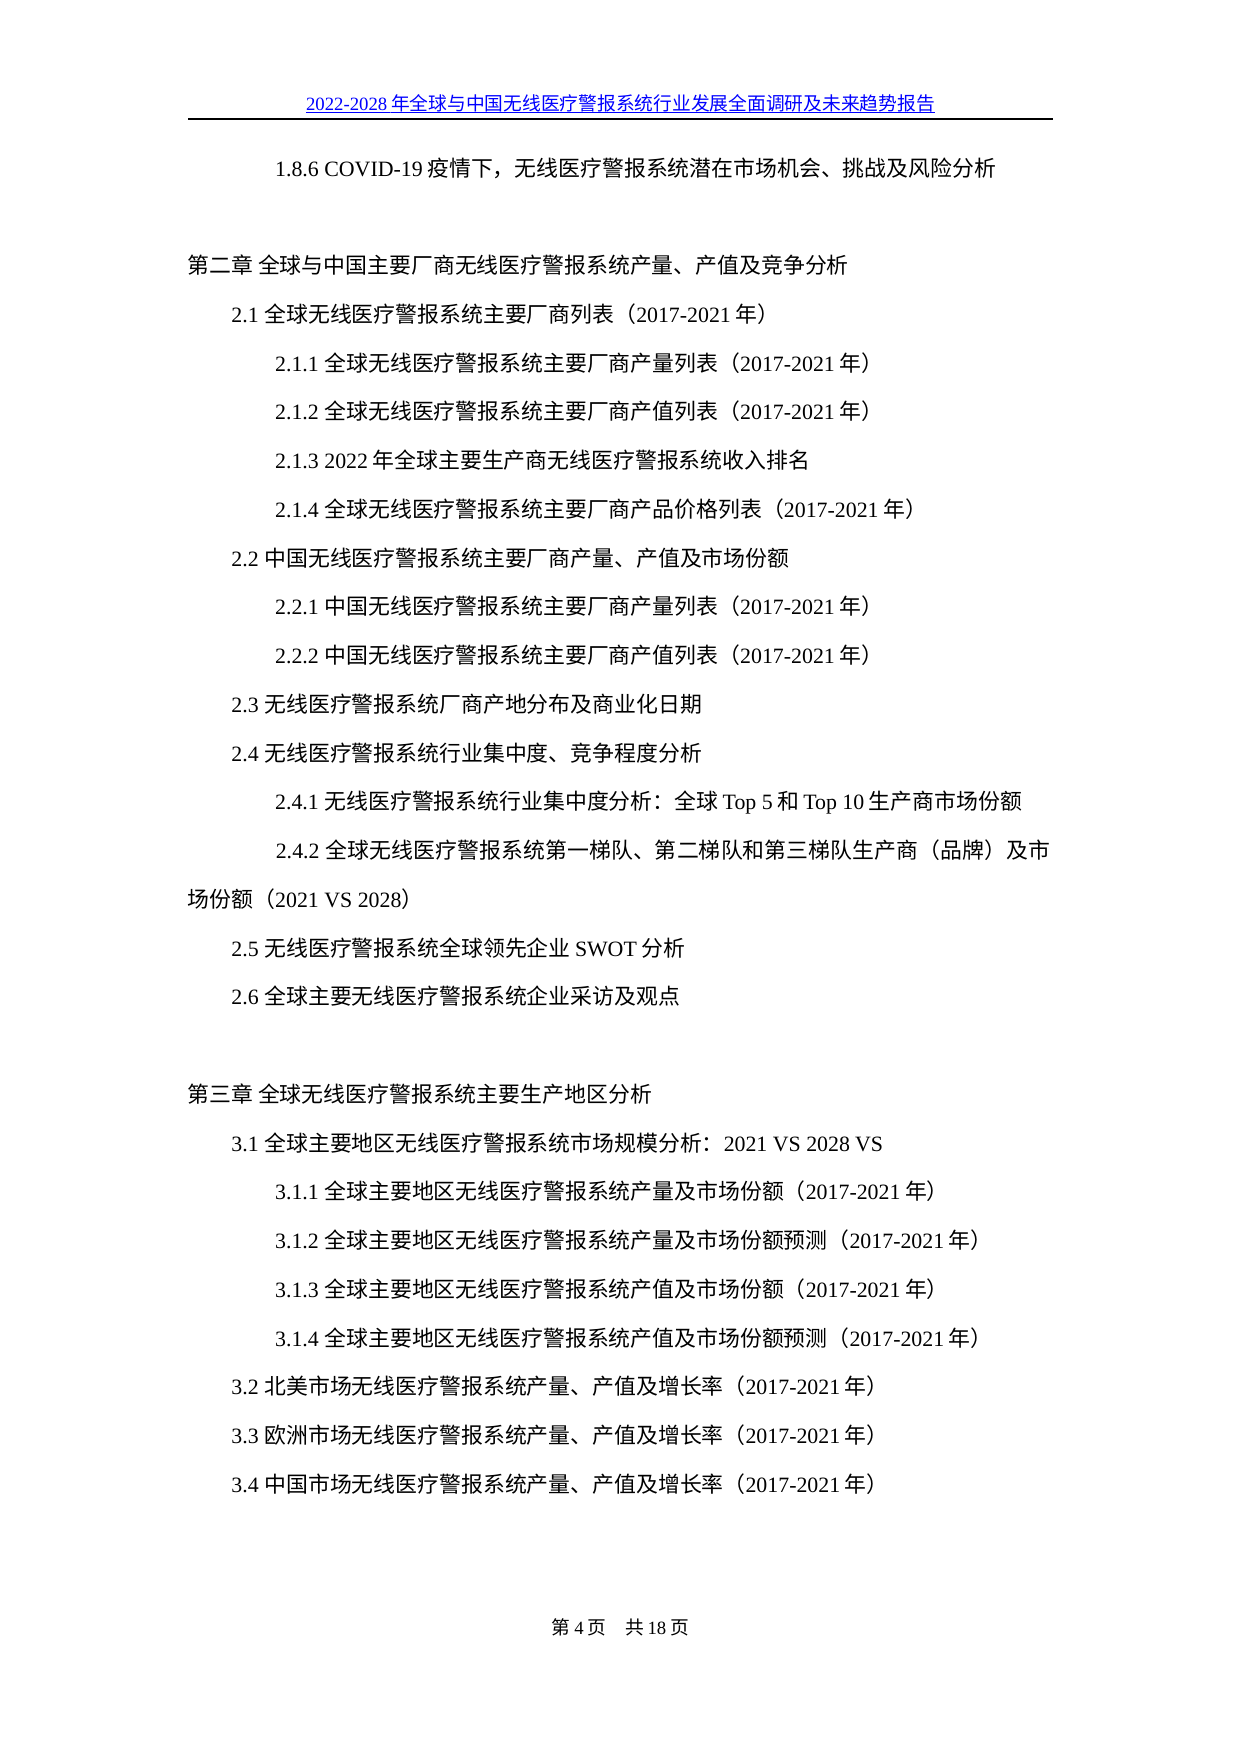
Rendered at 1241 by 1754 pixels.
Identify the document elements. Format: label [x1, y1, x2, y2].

text [187, 150, 1053, 1499]
